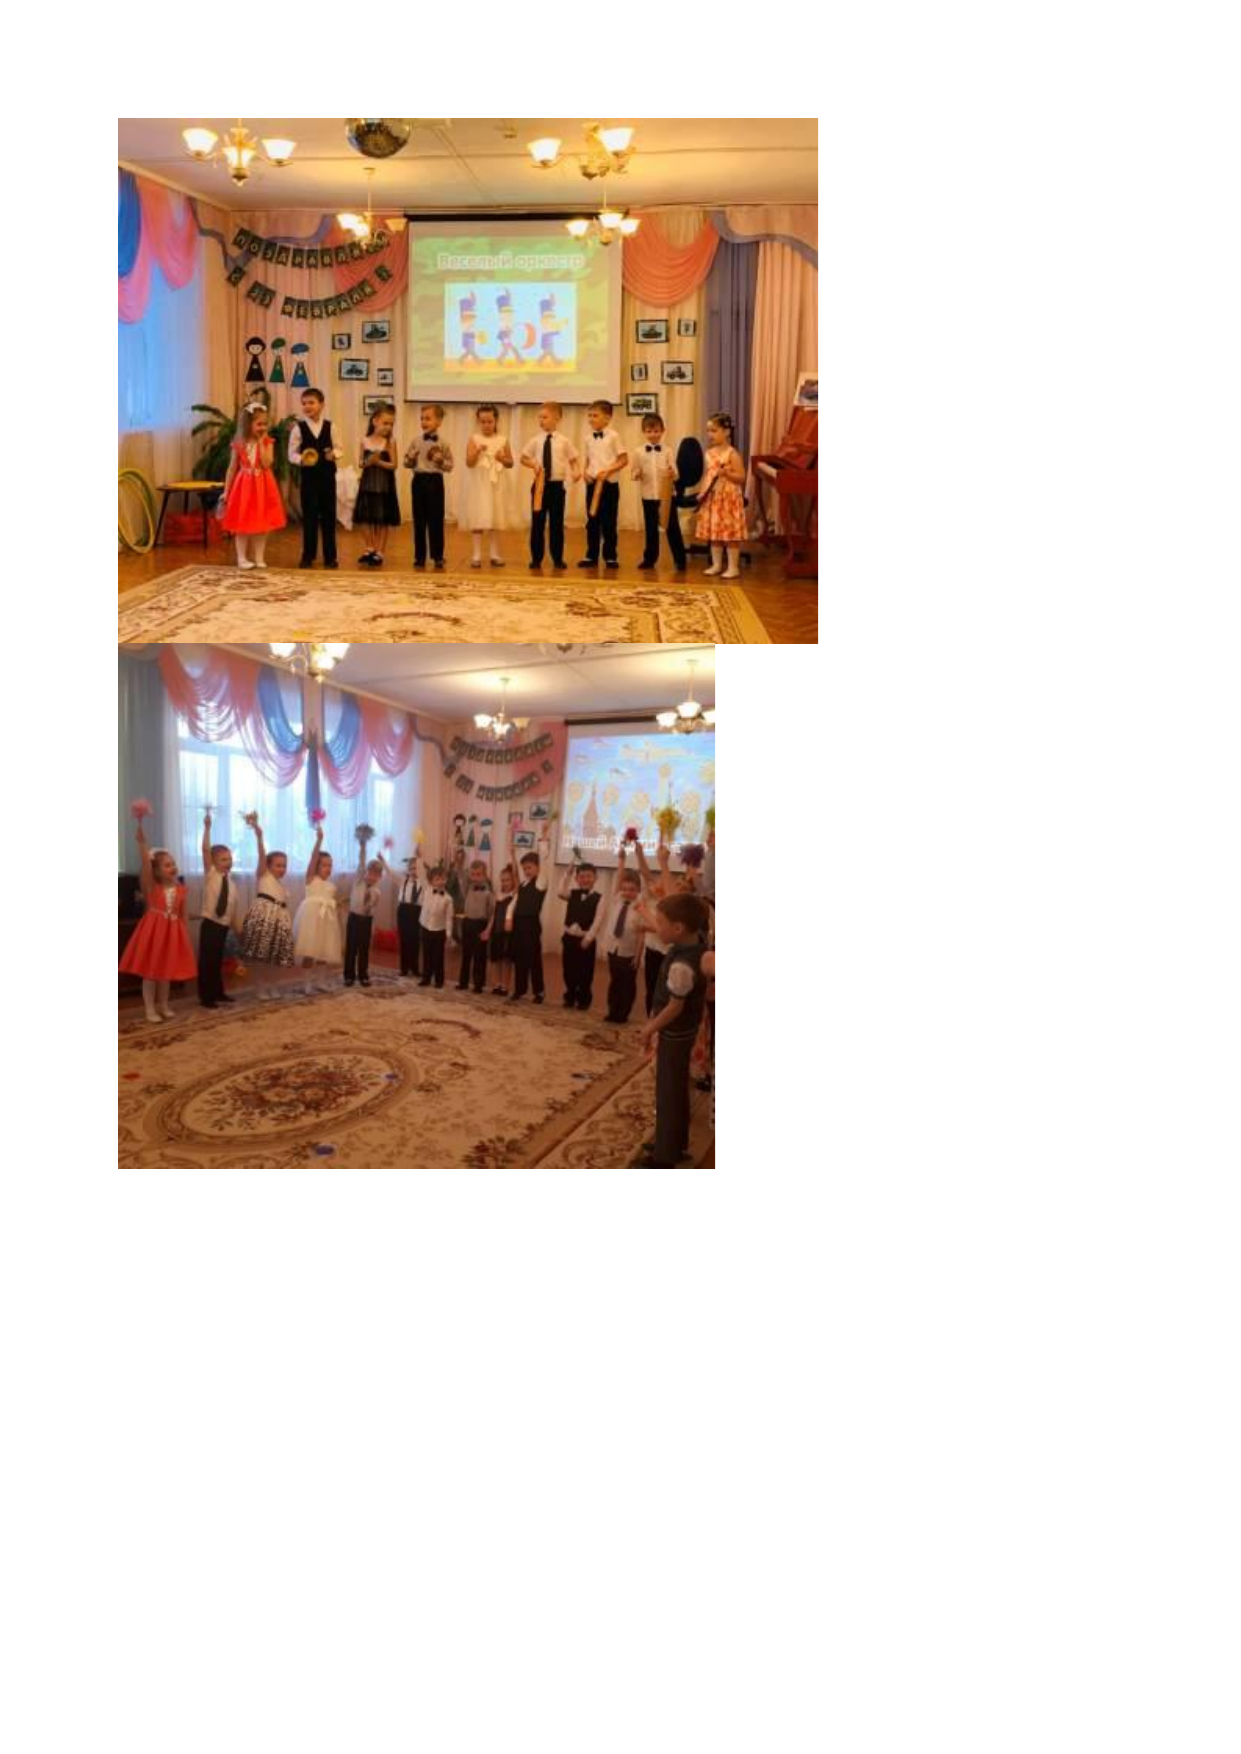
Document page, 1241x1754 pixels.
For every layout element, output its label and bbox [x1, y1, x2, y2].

picture [118, 118, 819, 1169]
